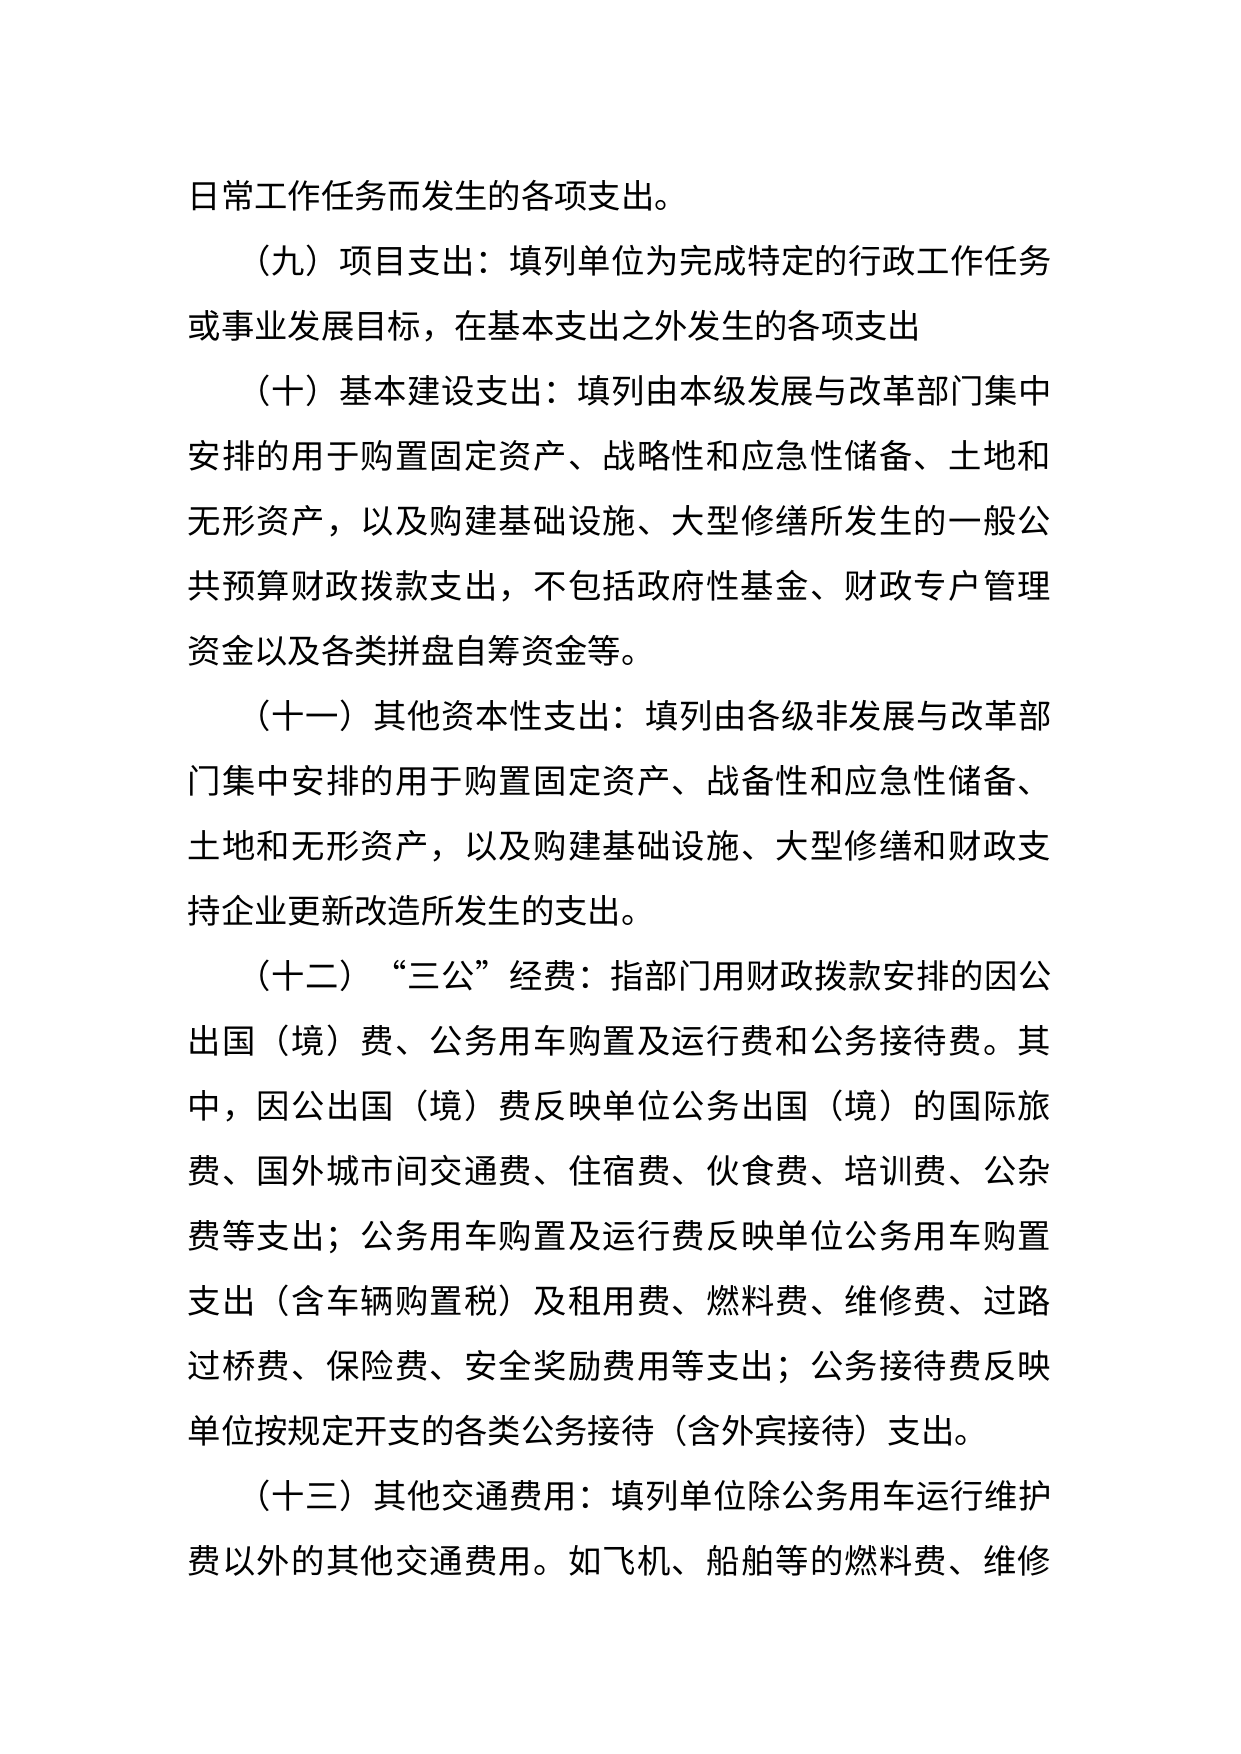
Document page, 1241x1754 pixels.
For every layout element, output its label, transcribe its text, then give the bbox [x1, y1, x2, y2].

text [187, 1462, 1053, 1592]
text （十一）其他资本性支出：填列由各级非发展与改革部门集中安排的用于购置固定资产、战备性和应急性储备、土地和无形资产，以及购建基础设施、大型修缮和财政支持企业更新改造所发生的支出。 [187, 682, 1053, 942]
text （十二）“三公”经费：指部门用财政拨款安排的因公出国（境）费、公务用车购置及运行费和公务接待费。其中，因公出国（境）费反映单位公务出国（境）的国际旅费、国外城市间交通费、住宿费、伙食费、培训费、公杂费等支出；公务用车购置及运行费反映单位公务用车购置支出（含车辆购置税）及租用费、燃料费、维修费、过路过桥费、保险费、安全奖励费用等支出；公务接待费反映单位按规定开支的各类公务接待（含外宾接待）支出。 [187, 942, 1053, 1462]
text （十）基本建设支出：填列由本级发展与改革部门集中安排的用于购置固定资产、战略性和应急性储备、土地和无形资产，以及购建基础设施、大型修缮所发生的一般公共预算财政拨款支出，不包括政府性基金、财政专户管理资金以及各类拼盘自筹资金等。 [187, 357, 1053, 682]
text （九）项目支出：填列单位为完成特定的行政工作任务或事业发展目标，在基本支出之外发生的各项支出 [187, 227, 1053, 357]
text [187, 162, 1053, 227]
